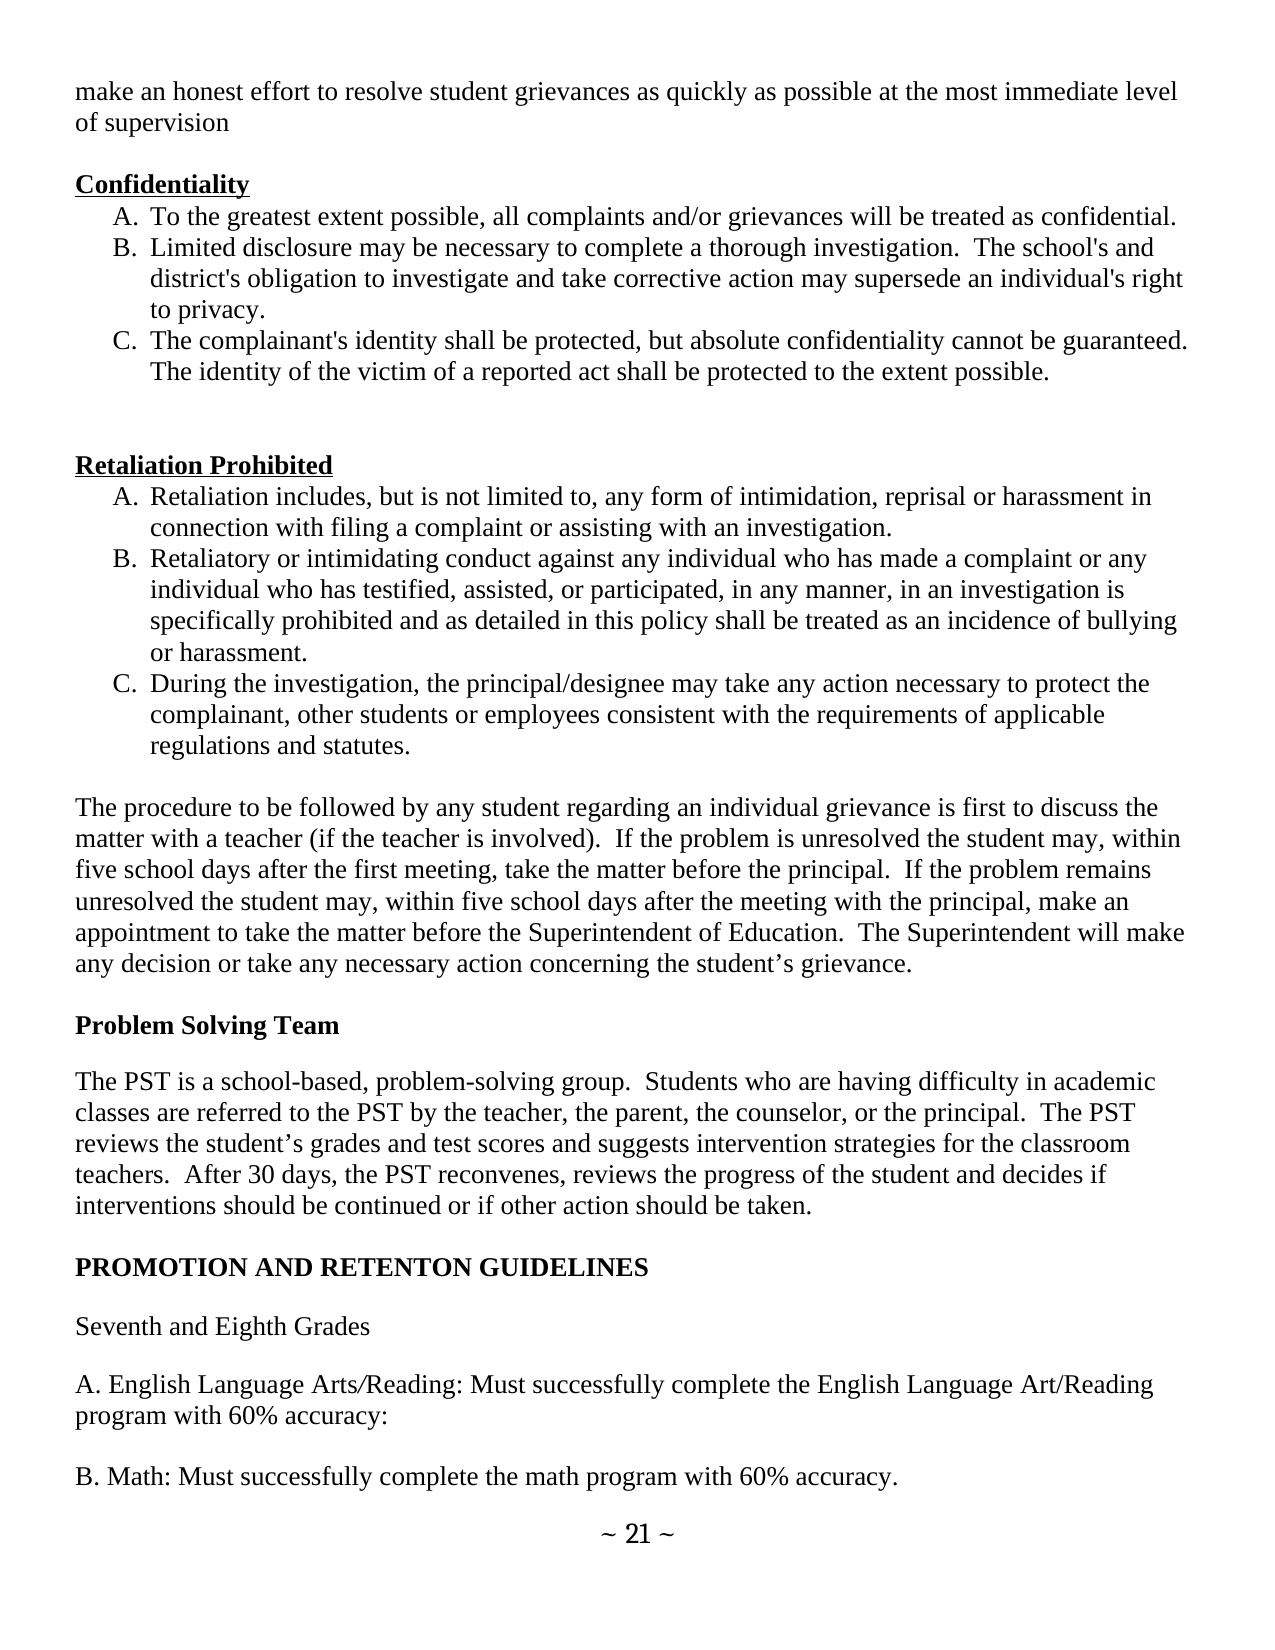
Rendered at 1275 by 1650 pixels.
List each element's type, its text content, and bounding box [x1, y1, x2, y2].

list Limited disclosure may be necessary to complete a thorough investigation. The school's and district's obligation to investigate and take corrective action may supersede an individual's right to privacy. [112, 231, 1200, 324]
text Seventh and Eighth Grades [75, 1310, 1200, 1341]
text B. Math: Must successfully complete the math program with 60% accuracy. [75, 1459, 1200, 1491]
subtitle PROMOTION AND RETENTON GUIDELINES [75, 1251, 1200, 1283]
subtitle Problem Solving Team [75, 1009, 1200, 1041]
list The complainant's identity shall be protected, but absolute confidentiality cannot be guaranteed. The identity of the victim of a reported act shall be protected to the extent possible. [112, 324, 1200, 386]
text Retaliation Prohibited [75, 449, 1200, 480]
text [75, 75, 1200, 137]
list Retaliation includes, but is not limited to, any form of intimidation, reprisal or harassment in connection with filing a complaint or assisting with an investigation. [112, 480, 1200, 542]
list Retaliatory or intimidating conduct against any individual who has made a complaint or any individual who has testified, assisted, or participated, in any manner, in an investigation is specifically prohibited and as detailed in this policy shall be treated as an incidence of bullying or harassment. [112, 542, 1200, 667]
subtitle The PST is a school-based, problem-solving group. Students who are having difficulty in academic classes are referred to the PST by the teacher, the parent, the counselor, or the principal. The PST reviews the student’s grades and test scores and suggests intervention strategies for the classroom teachers. After 30 days, the PST reconvenes, reviews the progress of the student and decides if interventions should be continued or if other action should be taken. [75, 1064, 1200, 1220]
text Confidentiality [75, 168, 1200, 199]
list To the greatest extent possible, all complaints and/or grievances will be treated as confidential. [112, 199, 1200, 231]
list During the investigation, the principal/designee may take any action necessary to protect the complainant, other students or employees consistent with the requirements of applicable regulations and statutes. [112, 667, 1200, 760]
text The procedure to be followed by any student regarding an individual grievance is first to discuss the matter with a teacher (if the teacher is involved). If the problem is unresolved the student may, within five school days after the first meeting, take the matter before the principal. If the problem remains unresolved the student may, within five school days after the meeting with the principal, make an appointment to take the matter before the Superintendent of Education. The Superintendent will make any decision or take any necessary action concerning the student’s grievance. [75, 791, 1200, 978]
text A. English Language Arts/Reading: Must successfully complete the English Language Art/Reading program with 60% accuracy: [75, 1368, 1200, 1430]
